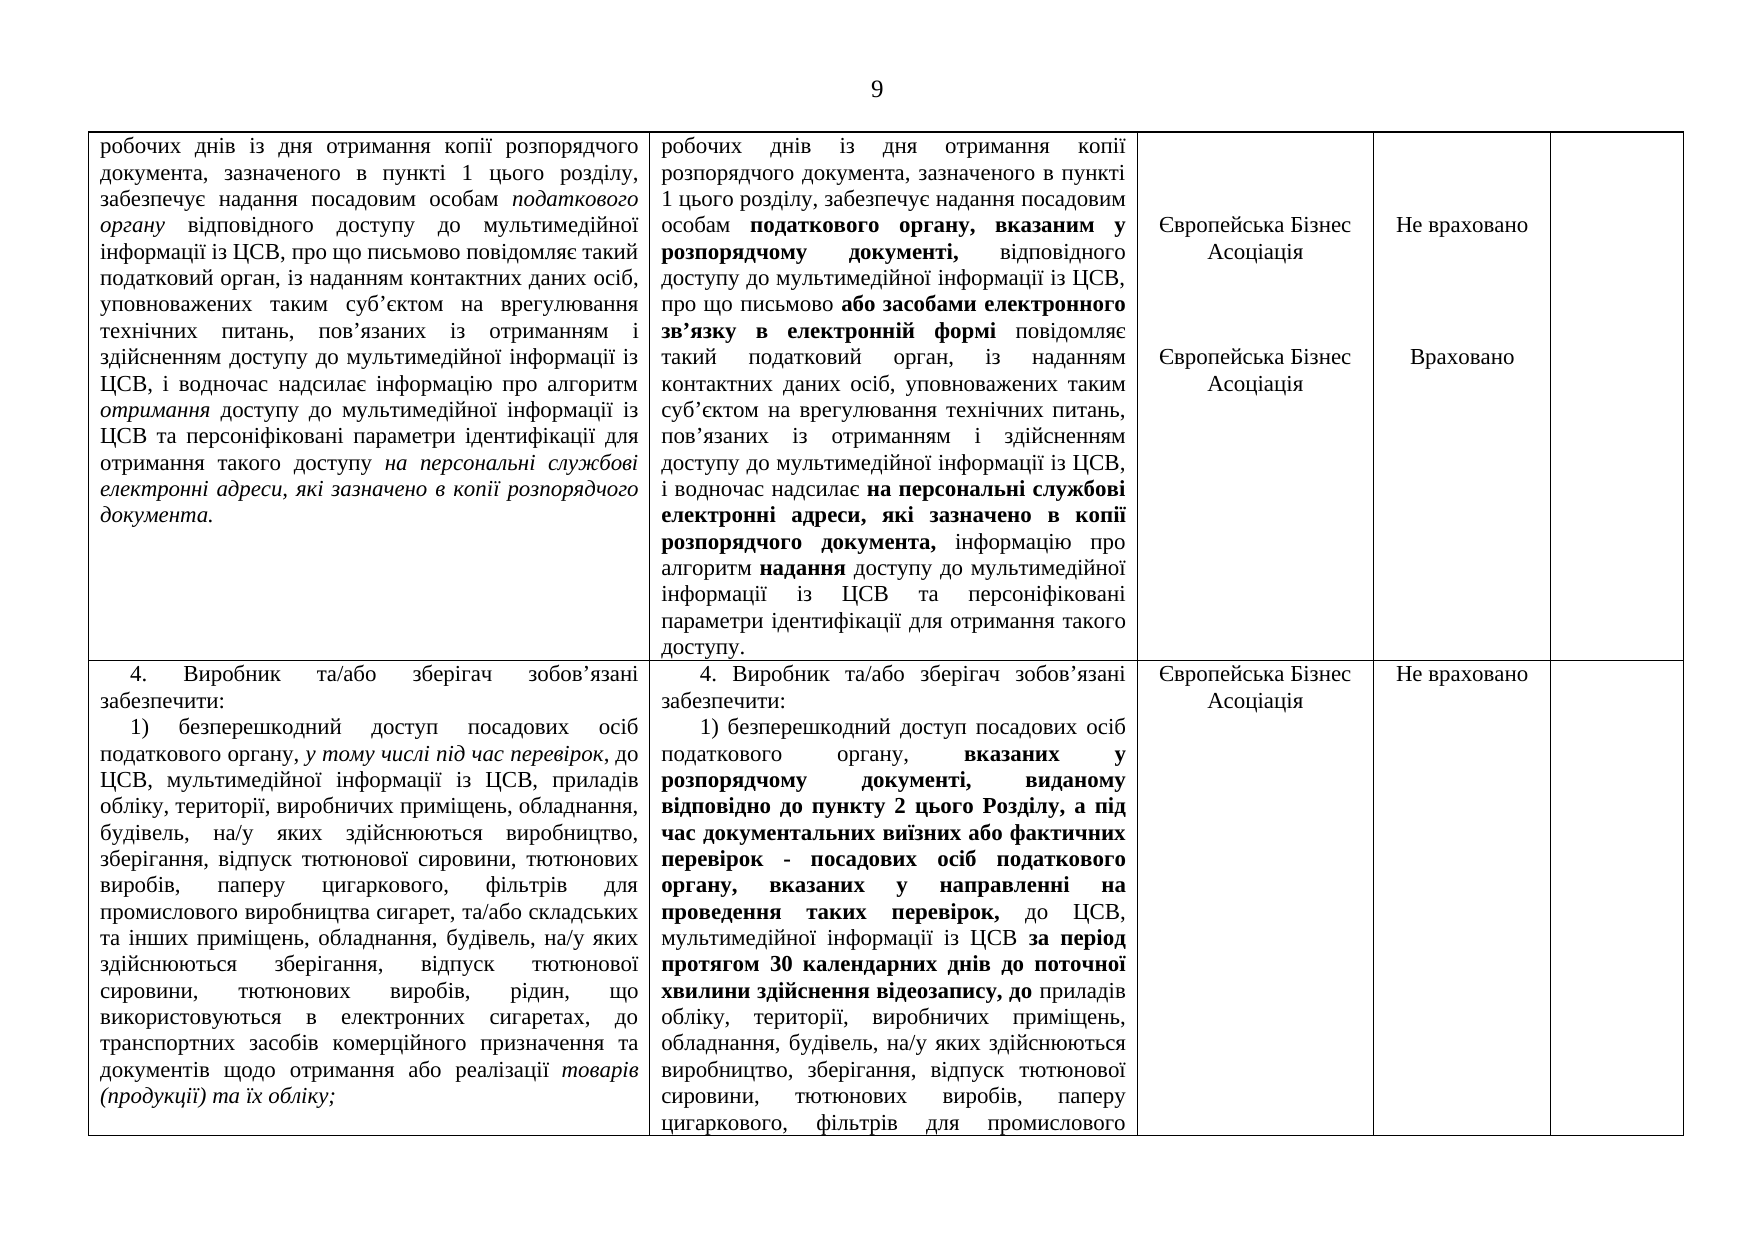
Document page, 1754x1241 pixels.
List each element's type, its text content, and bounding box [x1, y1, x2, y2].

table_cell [650, 661, 1137, 1135]
table_cell Не враховано [1374, 661, 1550, 1135]
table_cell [89, 661, 649, 1135]
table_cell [1374, 133, 1550, 659]
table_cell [1138, 133, 1373, 659]
table_cell [1551, 133, 1683, 659]
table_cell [1138, 661, 1373, 1135]
table_cell [1551, 661, 1683, 1135]
